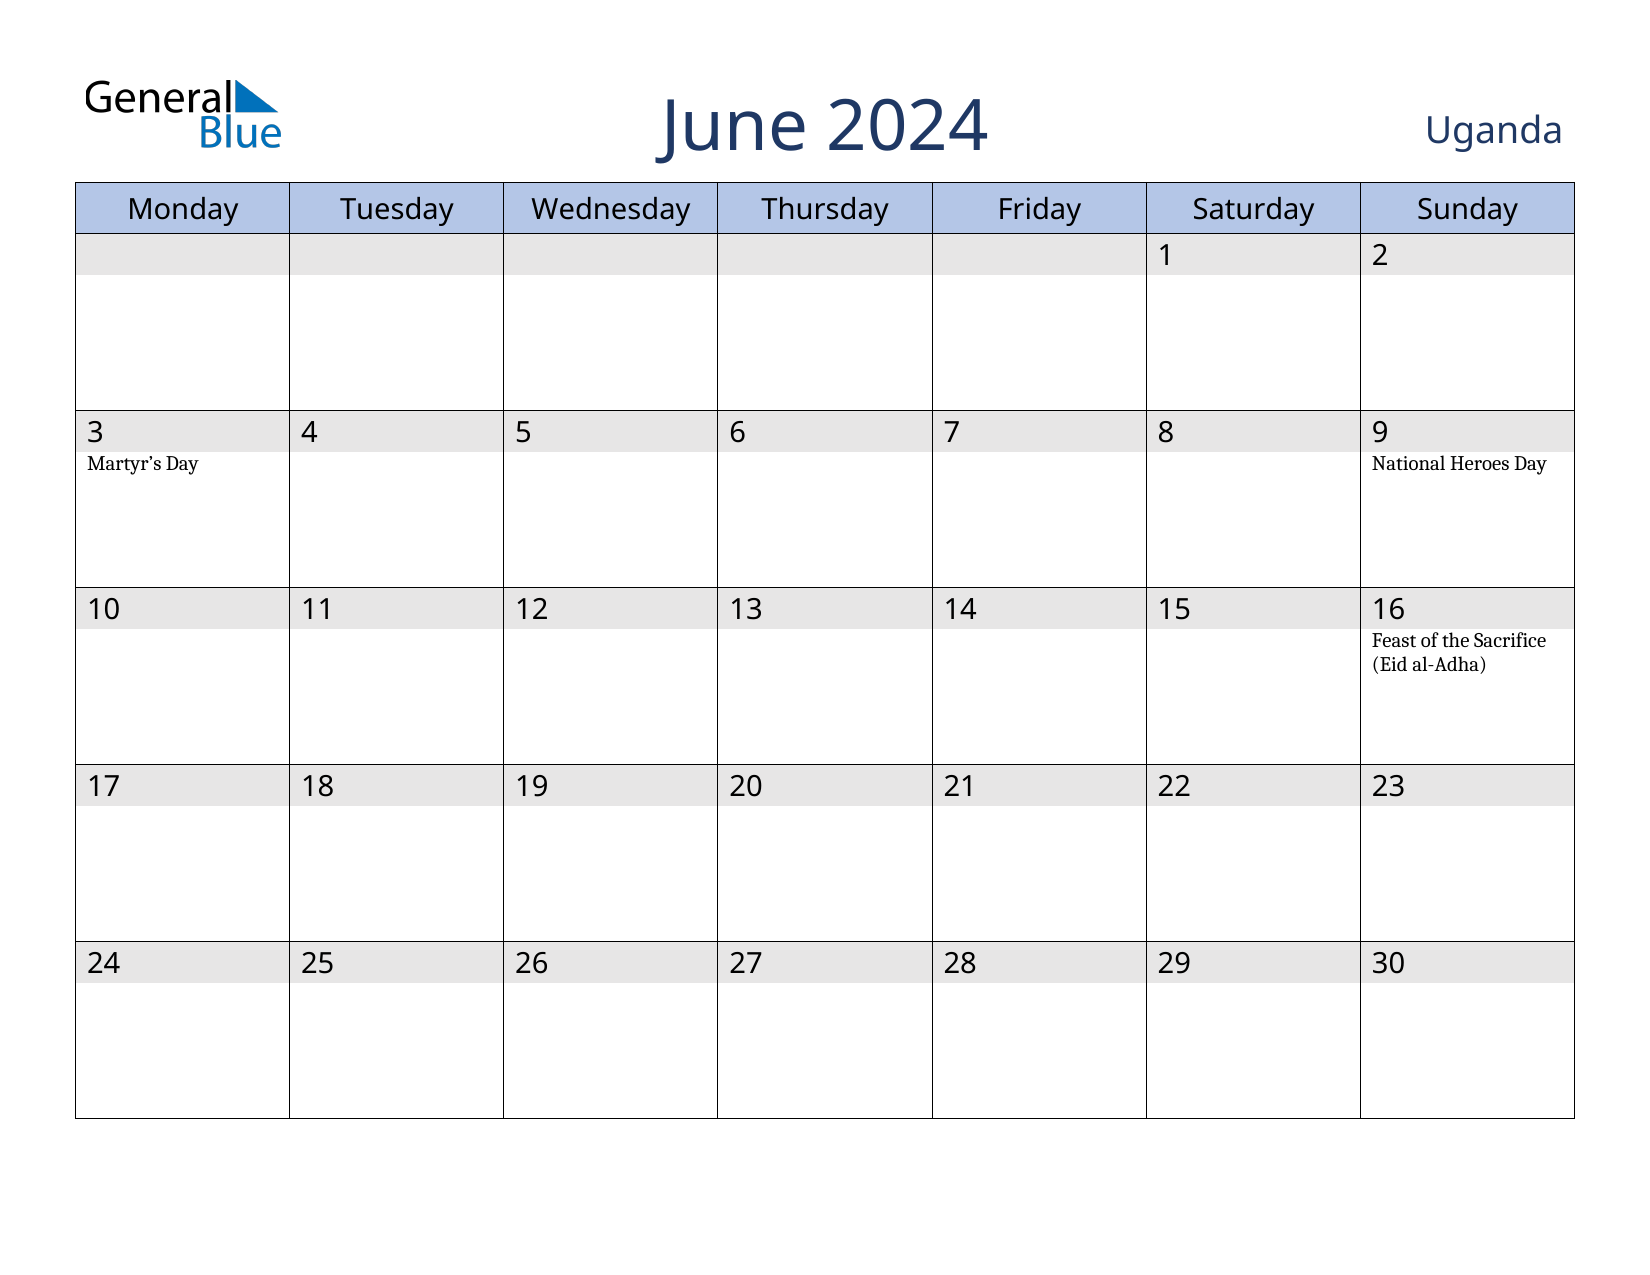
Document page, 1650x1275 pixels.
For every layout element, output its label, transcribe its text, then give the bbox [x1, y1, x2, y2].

table_cell 28 [933, 942, 1146, 983]
table_cell Friday [933, 183, 1146, 233]
table_cell [1147, 452, 1360, 587]
table_cell [1361, 983, 1574, 1118]
table_cell 26 [504, 942, 717, 983]
table_cell [1147, 806, 1360, 941]
table_cell 3 [76, 411, 289, 452]
table_cell [718, 234, 932, 275]
table_cell 14 [933, 588, 1146, 629]
table_cell [76, 983, 289, 1118]
table_cell 22 [1147, 765, 1360, 806]
table_cell [933, 806, 1146, 941]
table_cell Thursday [718, 183, 932, 233]
table_cell 30 [1361, 942, 1574, 983]
table_cell 10 [76, 588, 289, 629]
table_cell [933, 275, 1146, 410]
table_cell 13 [718, 588, 932, 629]
table_cell [504, 234, 717, 275]
table_cell 6 [718, 411, 932, 452]
table_cell [290, 629, 503, 764]
table_cell [933, 983, 1146, 1118]
table_cell 23 [1361, 765, 1574, 806]
table_cell 8 [1147, 411, 1360, 452]
table_cell 1 [1147, 234, 1360, 275]
table_cell [76, 275, 289, 410]
table_cell Martyr’s Day [76, 452, 289, 587]
table_header [76, 75, 503, 182]
table_cell [933, 234, 1146, 275]
table_cell [290, 983, 503, 1118]
table_cell Saturday [1147, 183, 1360, 233]
table_cell [290, 234, 503, 275]
table_cell [1361, 275, 1574, 410]
table_cell [290, 806, 503, 941]
table_cell Sunday [1361, 183, 1574, 233]
table_cell [718, 452, 932, 587]
table_cell National Heroes Day [1361, 452, 1574, 587]
table_cell 11 [290, 588, 503, 629]
table_cell 4 [290, 411, 503, 452]
table_cell [76, 806, 289, 941]
table_cell [290, 452, 503, 587]
table_cell [290, 275, 503, 410]
table_cell [504, 983, 717, 1118]
table_header June 2024 [504, 75, 1146, 182]
table_cell [718, 275, 932, 410]
table_cell [933, 452, 1146, 587]
table_cell 15 [1147, 588, 1360, 629]
table_cell 9 [1361, 411, 1574, 452]
table_cell 20 [718, 765, 932, 806]
picture [86, 80, 281, 148]
table_cell 29 [1147, 942, 1360, 983]
table_cell [504, 452, 717, 587]
table_cell [1147, 983, 1360, 1118]
table_cell [1147, 275, 1360, 410]
table_cell 7 [933, 411, 1146, 452]
table_cell [504, 806, 717, 941]
table_cell [933, 629, 1146, 764]
table_cell 24 [76, 942, 289, 983]
table_cell 25 [290, 942, 503, 983]
table_cell [504, 275, 717, 410]
table_cell [718, 629, 932, 764]
table_cell [718, 806, 932, 941]
table_cell Feast of the Sacrifice (Eid al-Adha) [1361, 629, 1574, 764]
table_cell 5 [504, 411, 717, 452]
table_cell [718, 983, 932, 1118]
table_cell 12 [504, 588, 717, 629]
table_cell [76, 629, 289, 764]
table_cell 27 [718, 942, 932, 983]
table_cell [504, 629, 717, 764]
table_cell 18 [290, 765, 503, 806]
table_header Uganda [1146, 75, 1574, 182]
table_cell [1147, 629, 1360, 764]
table_cell Monday [76, 183, 289, 233]
table_cell 17 [76, 765, 289, 806]
table_cell Wednesday [504, 183, 717, 233]
table_cell 21 [933, 765, 1146, 806]
table_cell 16 [1361, 588, 1574, 629]
table_cell 2 [1361, 234, 1574, 275]
table_cell Tuesday [290, 183, 503, 233]
table_cell 19 [504, 765, 717, 806]
table_cell [76, 234, 289, 275]
table_cell [1361, 806, 1574, 941]
